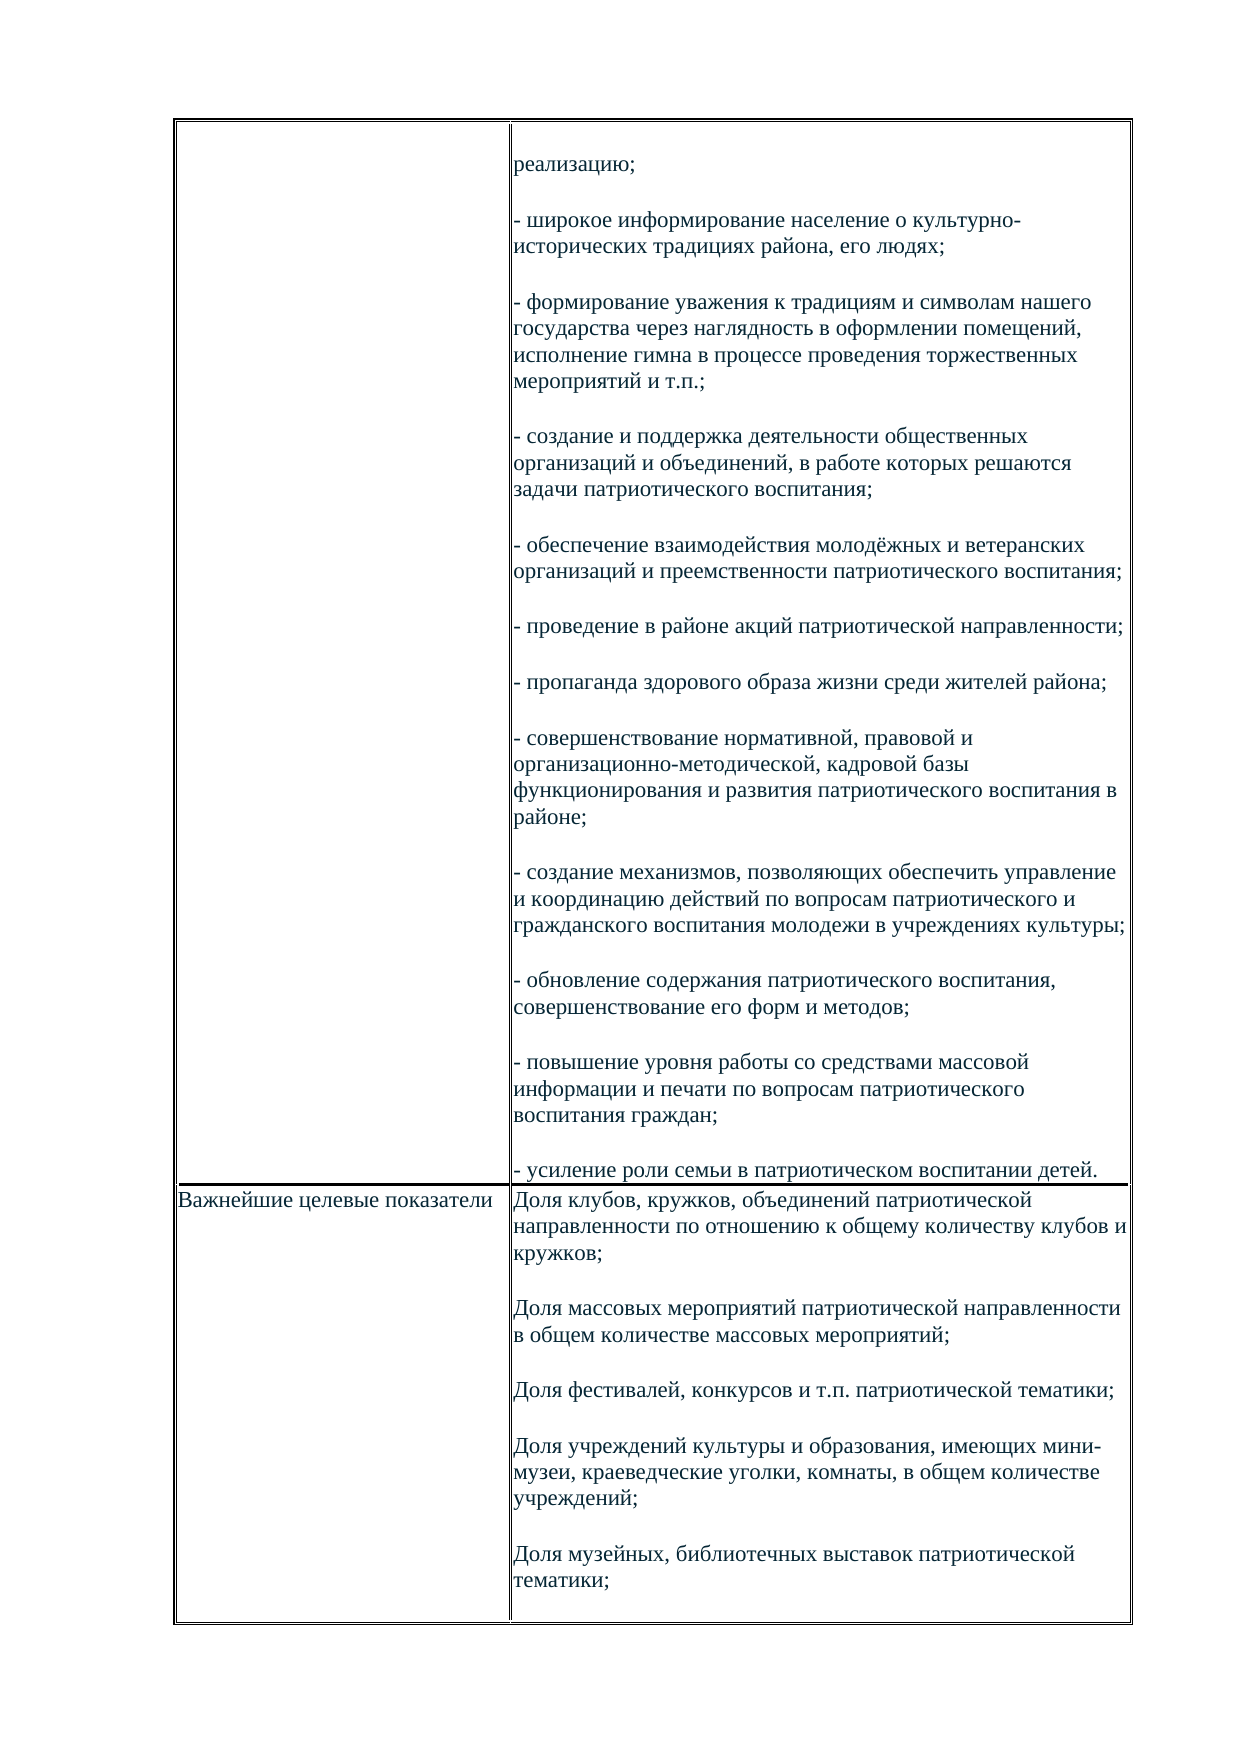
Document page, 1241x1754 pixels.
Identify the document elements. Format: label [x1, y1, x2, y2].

table_cell [175, 1183, 511, 1622]
table_cell [511, 122, 1130, 1183]
table_cell [511, 1183, 1131, 1622]
table_cell [177, 122, 511, 1183]
